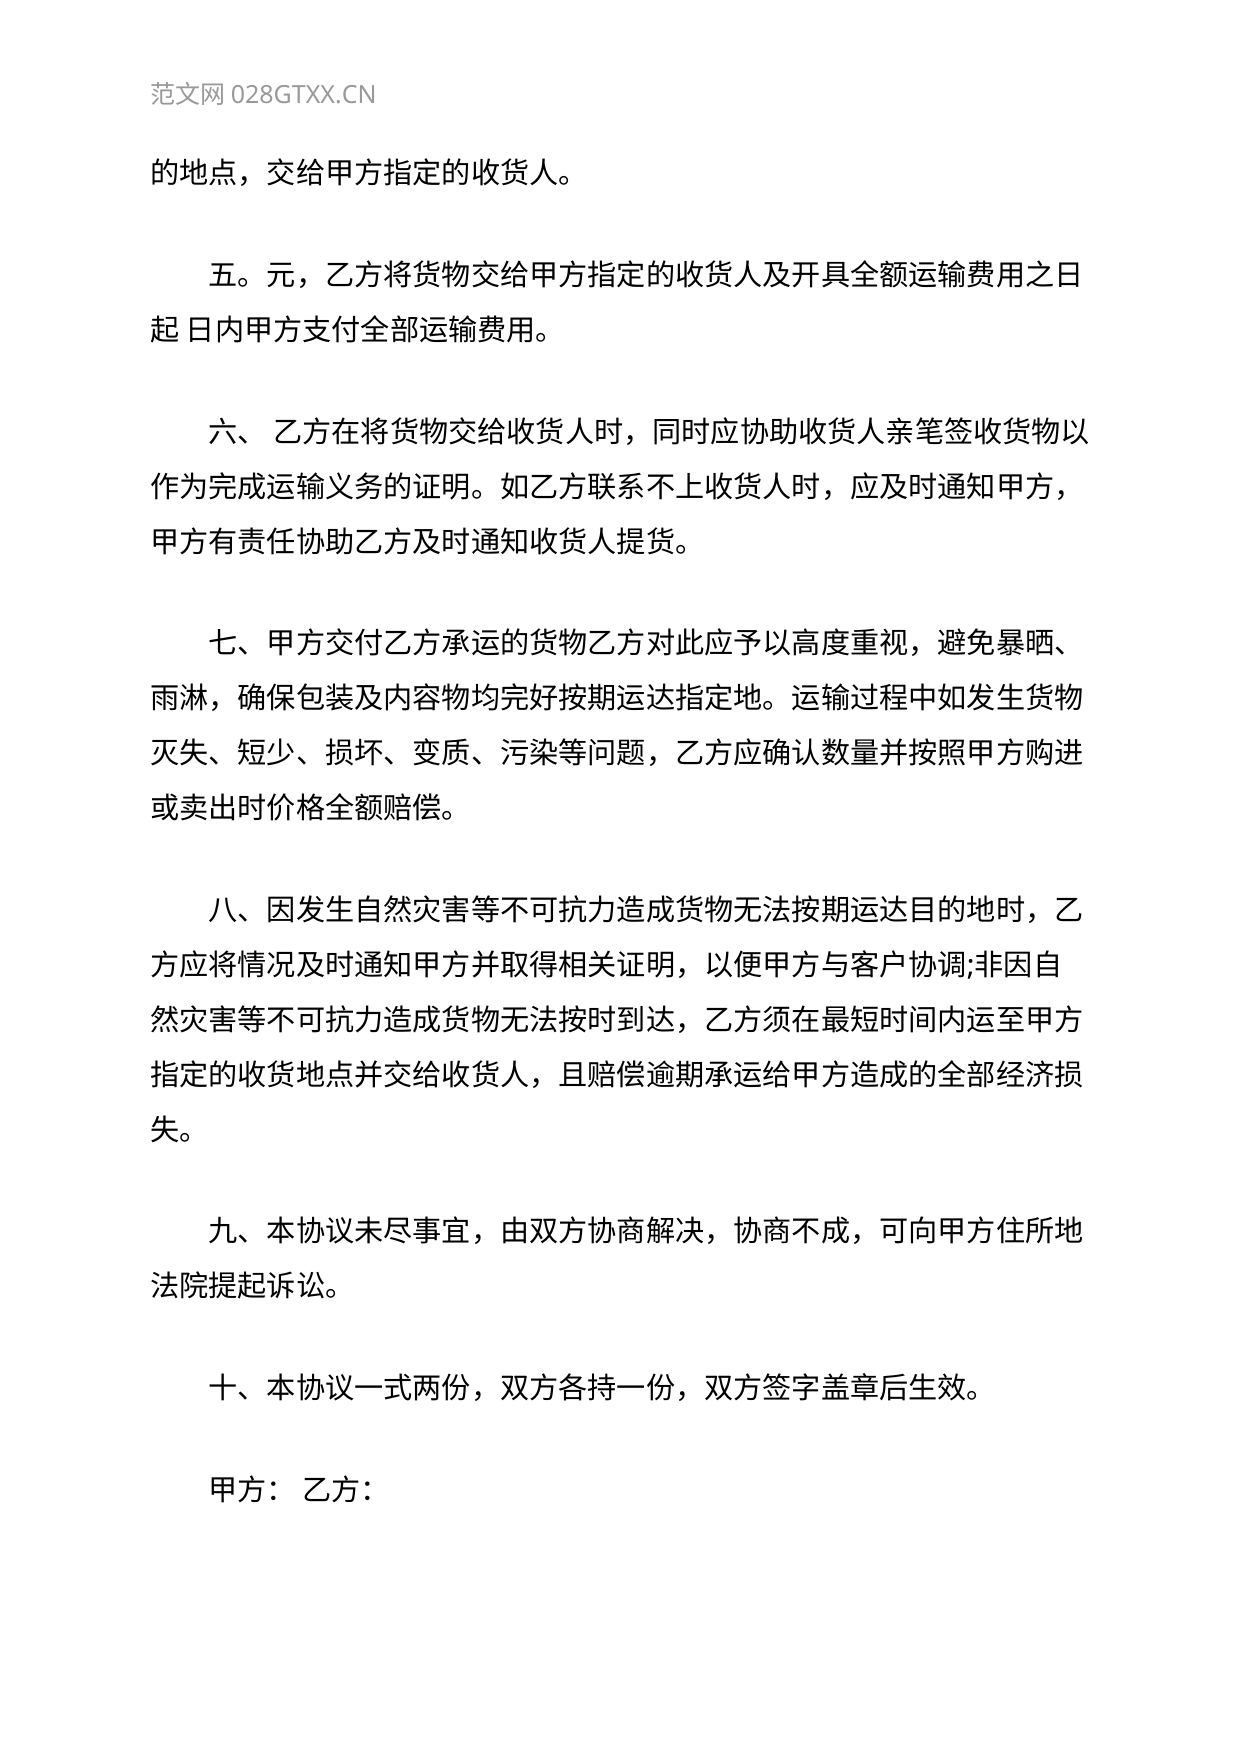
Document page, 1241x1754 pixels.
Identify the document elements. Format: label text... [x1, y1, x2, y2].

text 甲方： 乙方： [150, 1466, 1090, 1509]
text 九、本协议未尽事宜，由双方协商解决，协商不成，可向甲方住所地法院提起诉讼。 [150, 1208, 1090, 1305]
text 七、甲方交付乙方承运的货物乙方对此应予以高度重视，避免暴晒、雨淋，确保包装及内容物均完好按期运达指定地。运输过程中如发生货物灭失、短少、损坏、变质、污染等问题，乙方应确认数量并按照甲方购进或卖出时价格全额赔偿。 [150, 620, 1090, 827]
text 五。元，乙方将货物交给甲方指定的收货人及开具全额运输费用之日起 日内甲方支付全部运输费用。 [150, 252, 1090, 349]
text 八、因发生自然灾害等不可抗力造成货物无法按期运达目的地时，乙方应将情况及时通知甲方并取得相关证明，以便甲方与客户协调;非因自然灾害等不可抗力造成货物无法按时到达，乙方须在最短时间内运至甲方指定的收货地点并交给收货人，且赔偿逾期承运给甲方造成的全部经济损失。 [150, 886, 1090, 1148]
text 六、 乙方在将货物交给收货人时，同时应协助收货人亲笔签收货物以作为完成运输义务的证明。如乙方联系不上收货人时，应及时通知甲方，甲方有责任协助乙方及时通知收货人提货。 [150, 408, 1090, 561]
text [150, 150, 1090, 192]
text 十、本协议一式两份，双方各持一份，双方签字盖章后生效。 [150, 1364, 1090, 1407]
